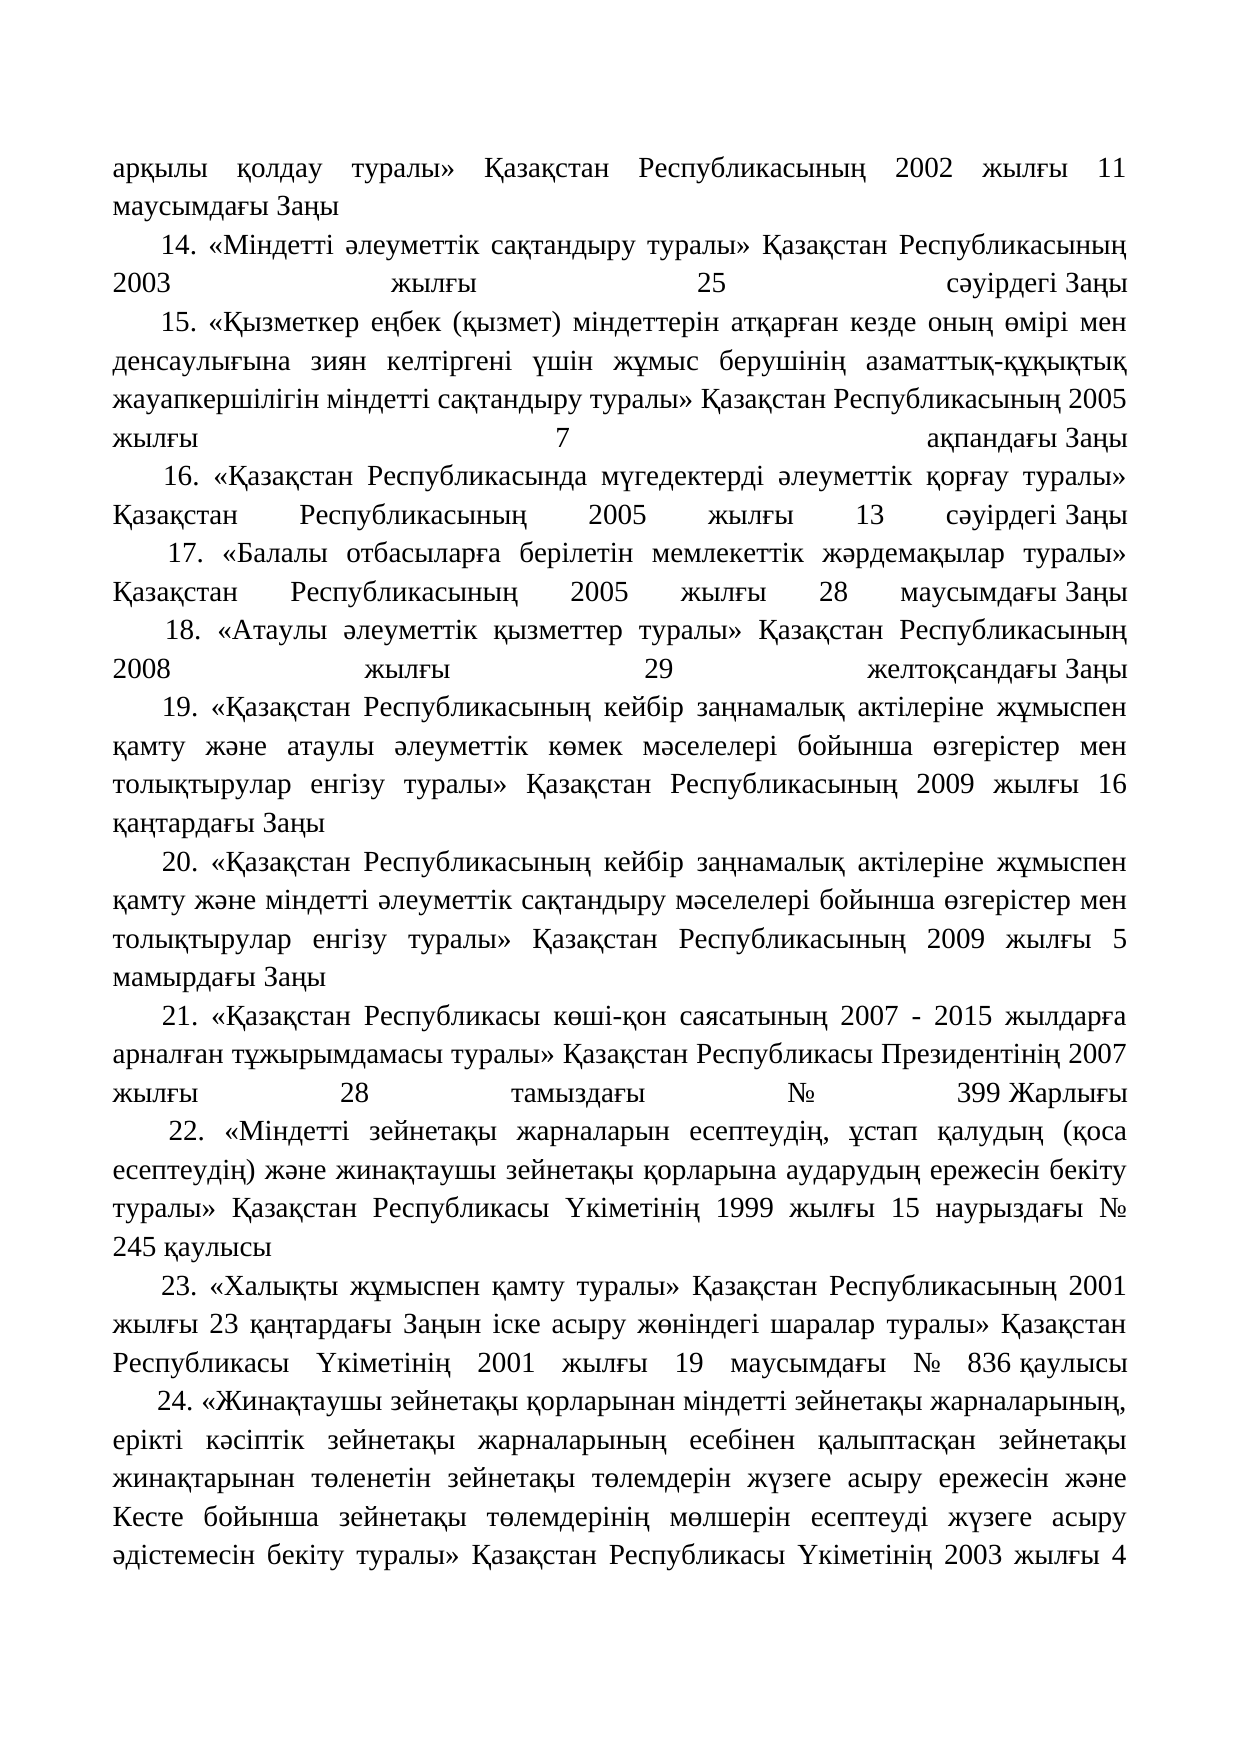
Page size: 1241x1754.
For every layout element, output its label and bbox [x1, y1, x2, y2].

text [112, 150, 1128, 1571]
